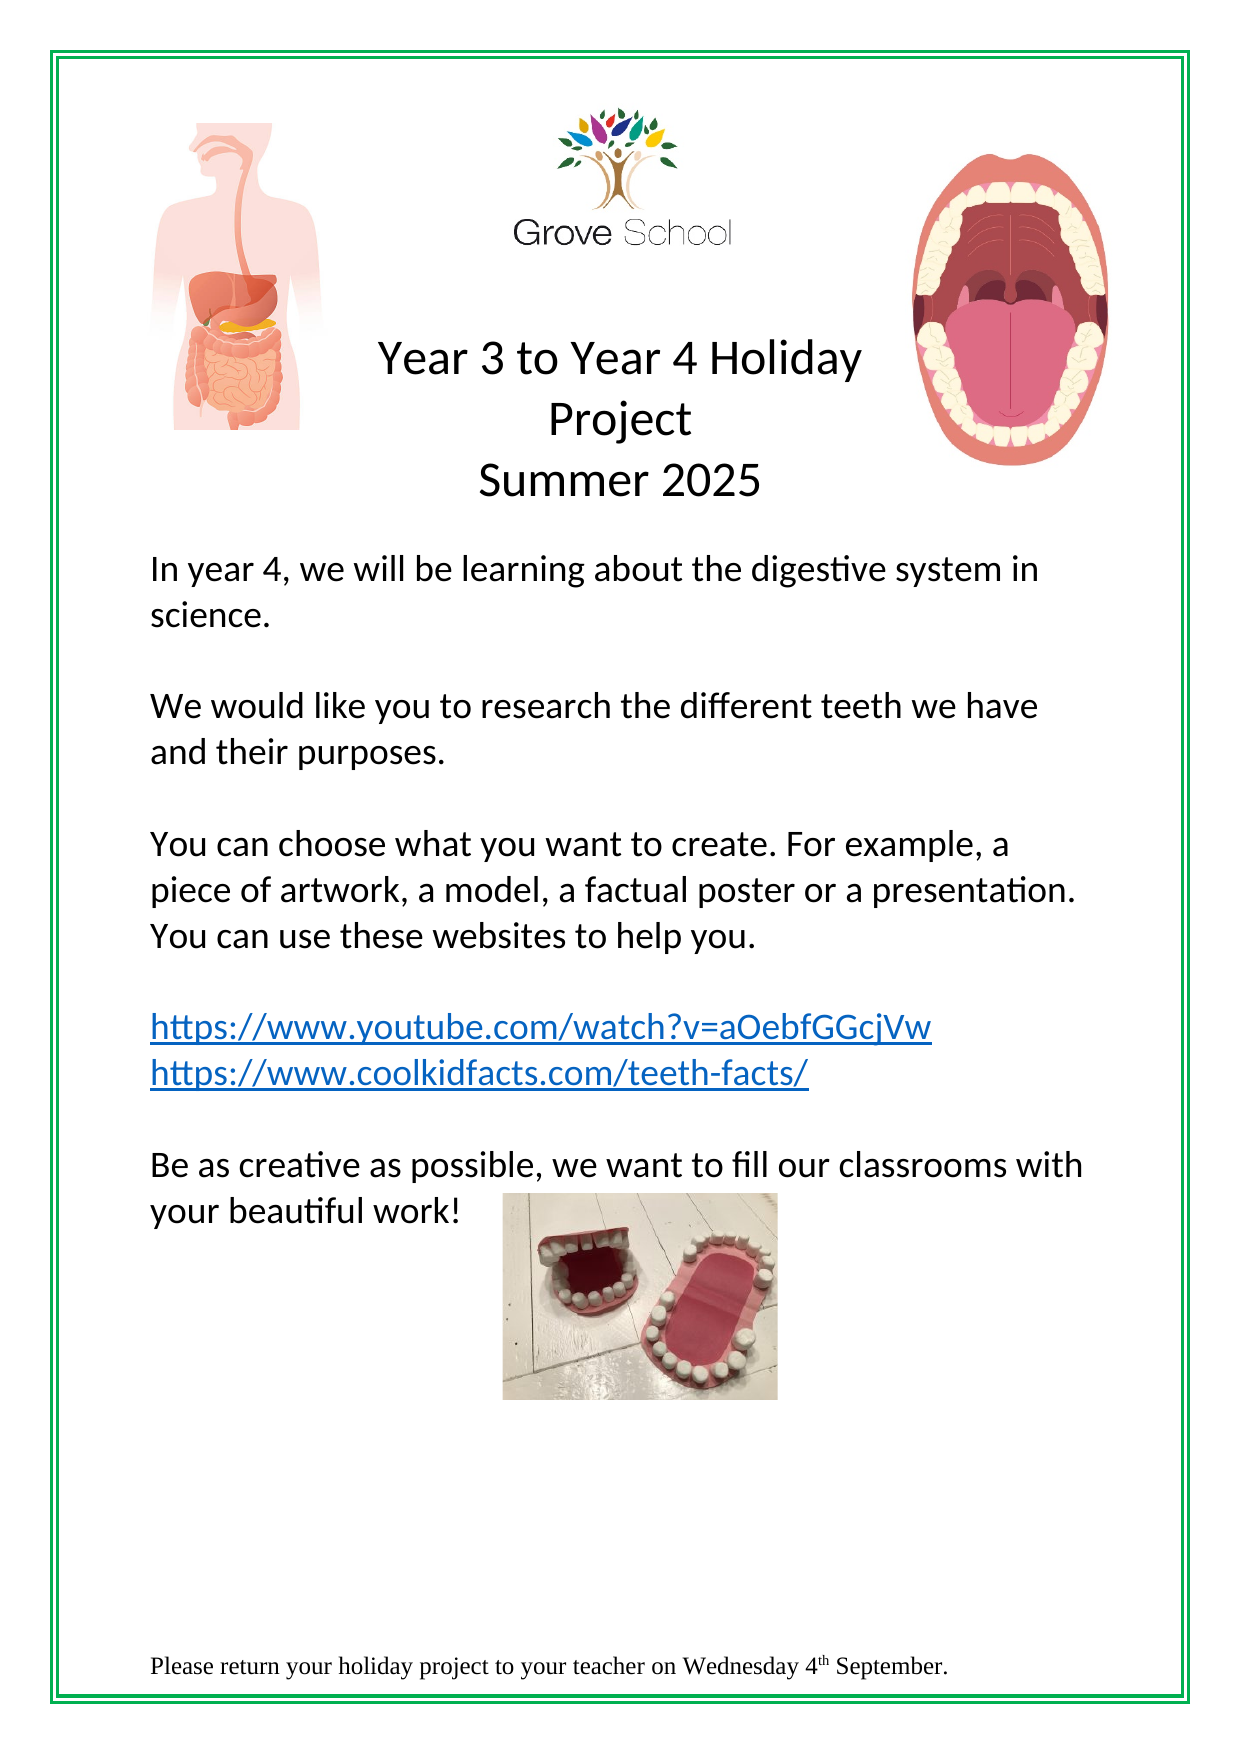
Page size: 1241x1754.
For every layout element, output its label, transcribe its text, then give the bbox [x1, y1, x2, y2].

text In year 4, we will be learning about the digestive system in science. [150, 545, 1090, 637]
text Summer 2025 [150, 448, 1090, 509]
picture [127, 123, 344, 430]
text Project [150, 387, 905, 448]
text https://www.youtube.com/watch?v=aOebfGGcjVw [150, 1003, 1090, 1049]
text We would like you to research the different teeth we have and their purposes. [150, 682, 1090, 774]
picture [502, 1193, 778, 1400]
text Be as creative as possible, we want to fill our classrooms with your beautiful work! [150, 1141, 1090, 1232]
picture [905, 151, 1114, 470]
text https://www.coolkidfacts.com/teeth-facts/ [150, 1049, 1090, 1095]
picture [476, 81, 764, 272]
text Year 3 to Year 4 Holiday [344, 326, 905, 387]
text You can choose what you want to create. For example, a piece of artwork, a model, a factual poster or a presentation. You can use these websites to help you. [150, 820, 1090, 957]
